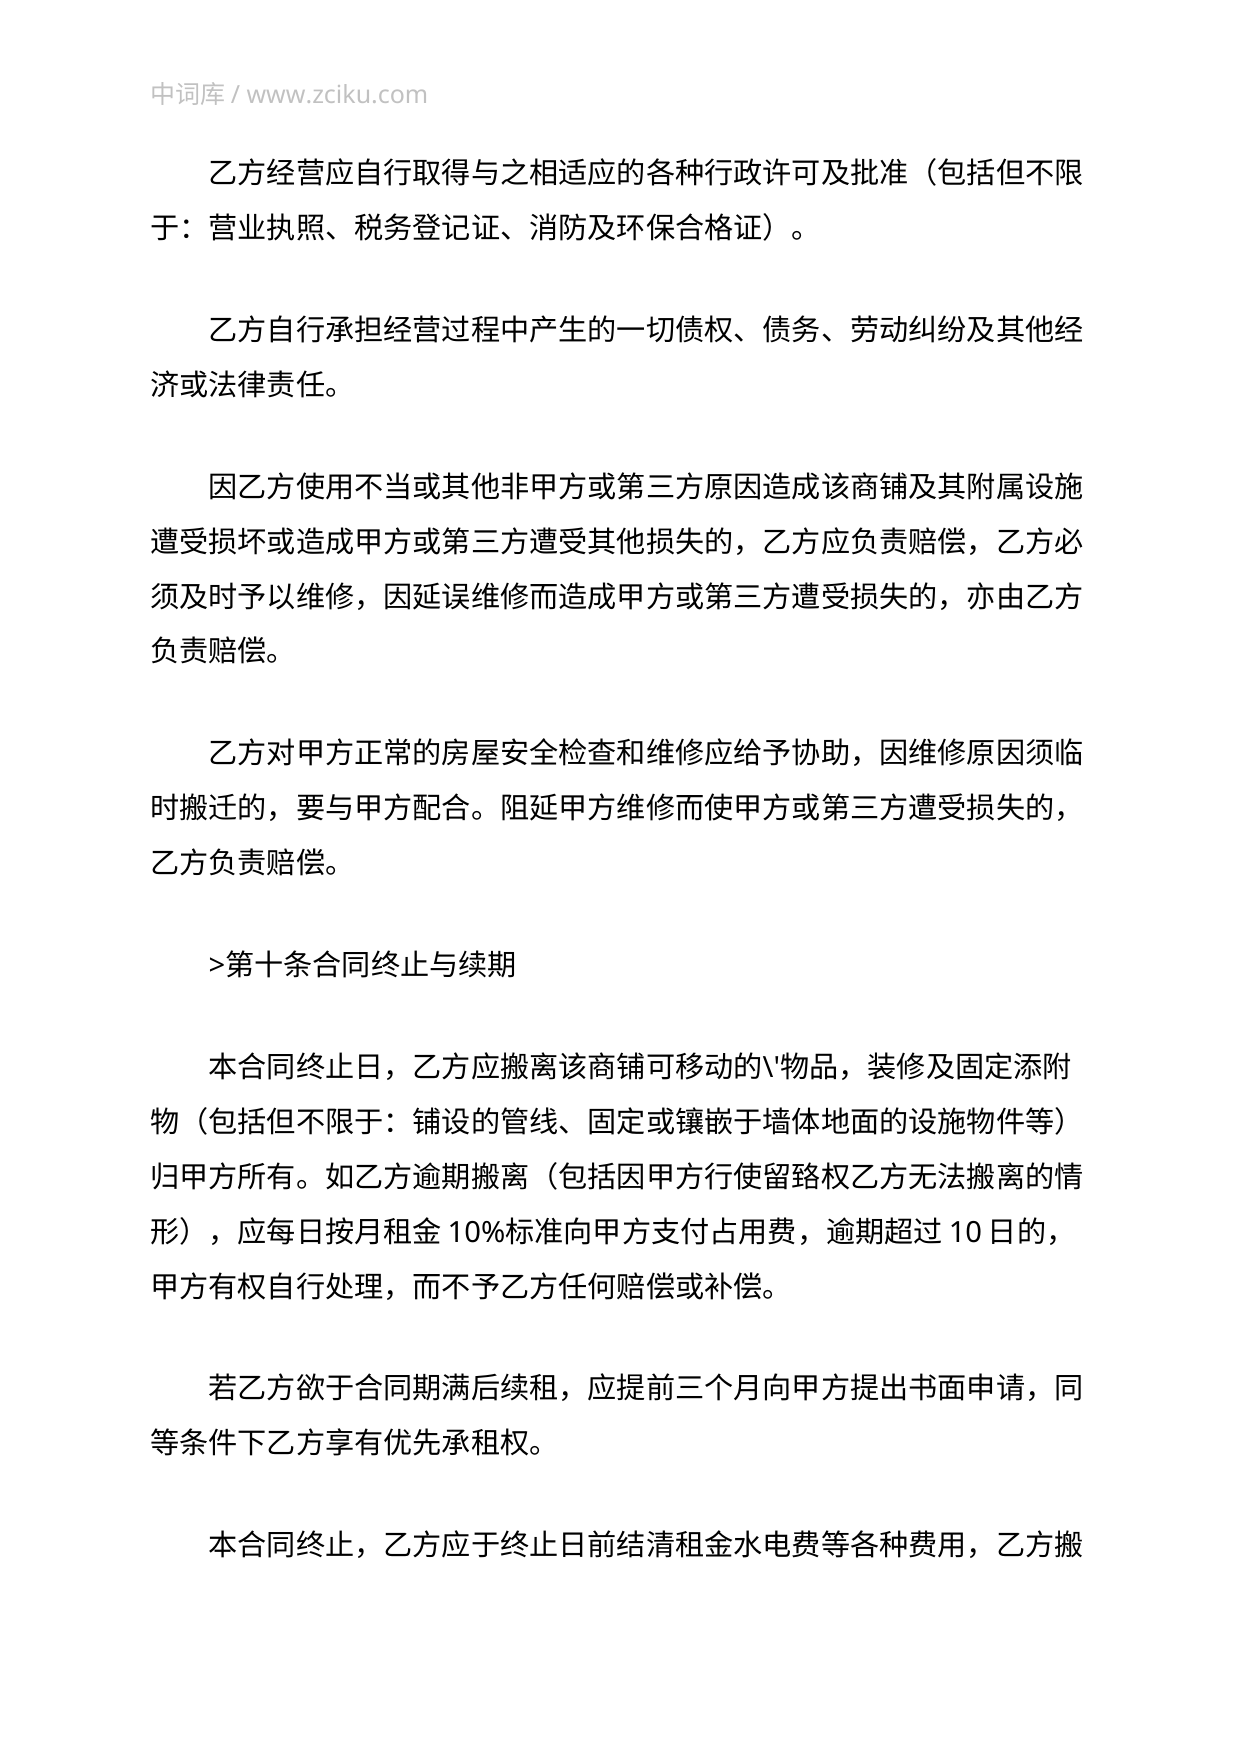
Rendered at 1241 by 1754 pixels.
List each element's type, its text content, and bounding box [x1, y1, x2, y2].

text 乙方自行承担经营过程中产生的一切债权、债务、劳动纠纷及其他经济或法律责任。 [150, 307, 1090, 404]
text 乙方经营应自行取得与之相适应的各种行政许可及批准（包括但不限于：营业执照、税务登记证、消防及环保合格证）。 [150, 150, 1090, 247]
text 本合同终止日，乙方应搬离该商铺可移动的\'物品，装修及固定添附物（包括但不限于：铺设的管线、固定或镶嵌于墙体地面的设施物件等）归甲方所有。如乙方逾期搬离（包括因甲方行使留臵权乙方无法搬离的情形），应每日按月租金10%标准向甲方支付占用费，逾期超过10日的，甲方有权自行处理，而不予乙方任何赔偿或补偿。 [150, 1043, 1090, 1305]
text 乙方对甲方正常的房屋安全检查和维修应给予协助，因维修原因须临时搬迁的，要与甲方配合。阻延甲方维修而使甲方或第三方遭受损失的，乙方负责赔偿。 [150, 730, 1090, 882]
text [150, 1522, 1090, 1564]
text 因乙方使用不当或其他非甲方或第三方原因造成该商铺及其附属设施遭受损坏或造成甲方或第三方遭受其他损失的，乙方应负责赔偿，乙方必须及时予以维修，因延误维修而造成甲方或第三方遭受损失的，亦由乙方负责赔偿。 [150, 463, 1090, 670]
text 若乙方欲于合同期满后续租，应提前三个月向甲方提出书面申请，同等条件下乙方享有优先承租权。 [150, 1365, 1090, 1462]
text >第十条合同终止与续期 [150, 941, 1090, 984]
